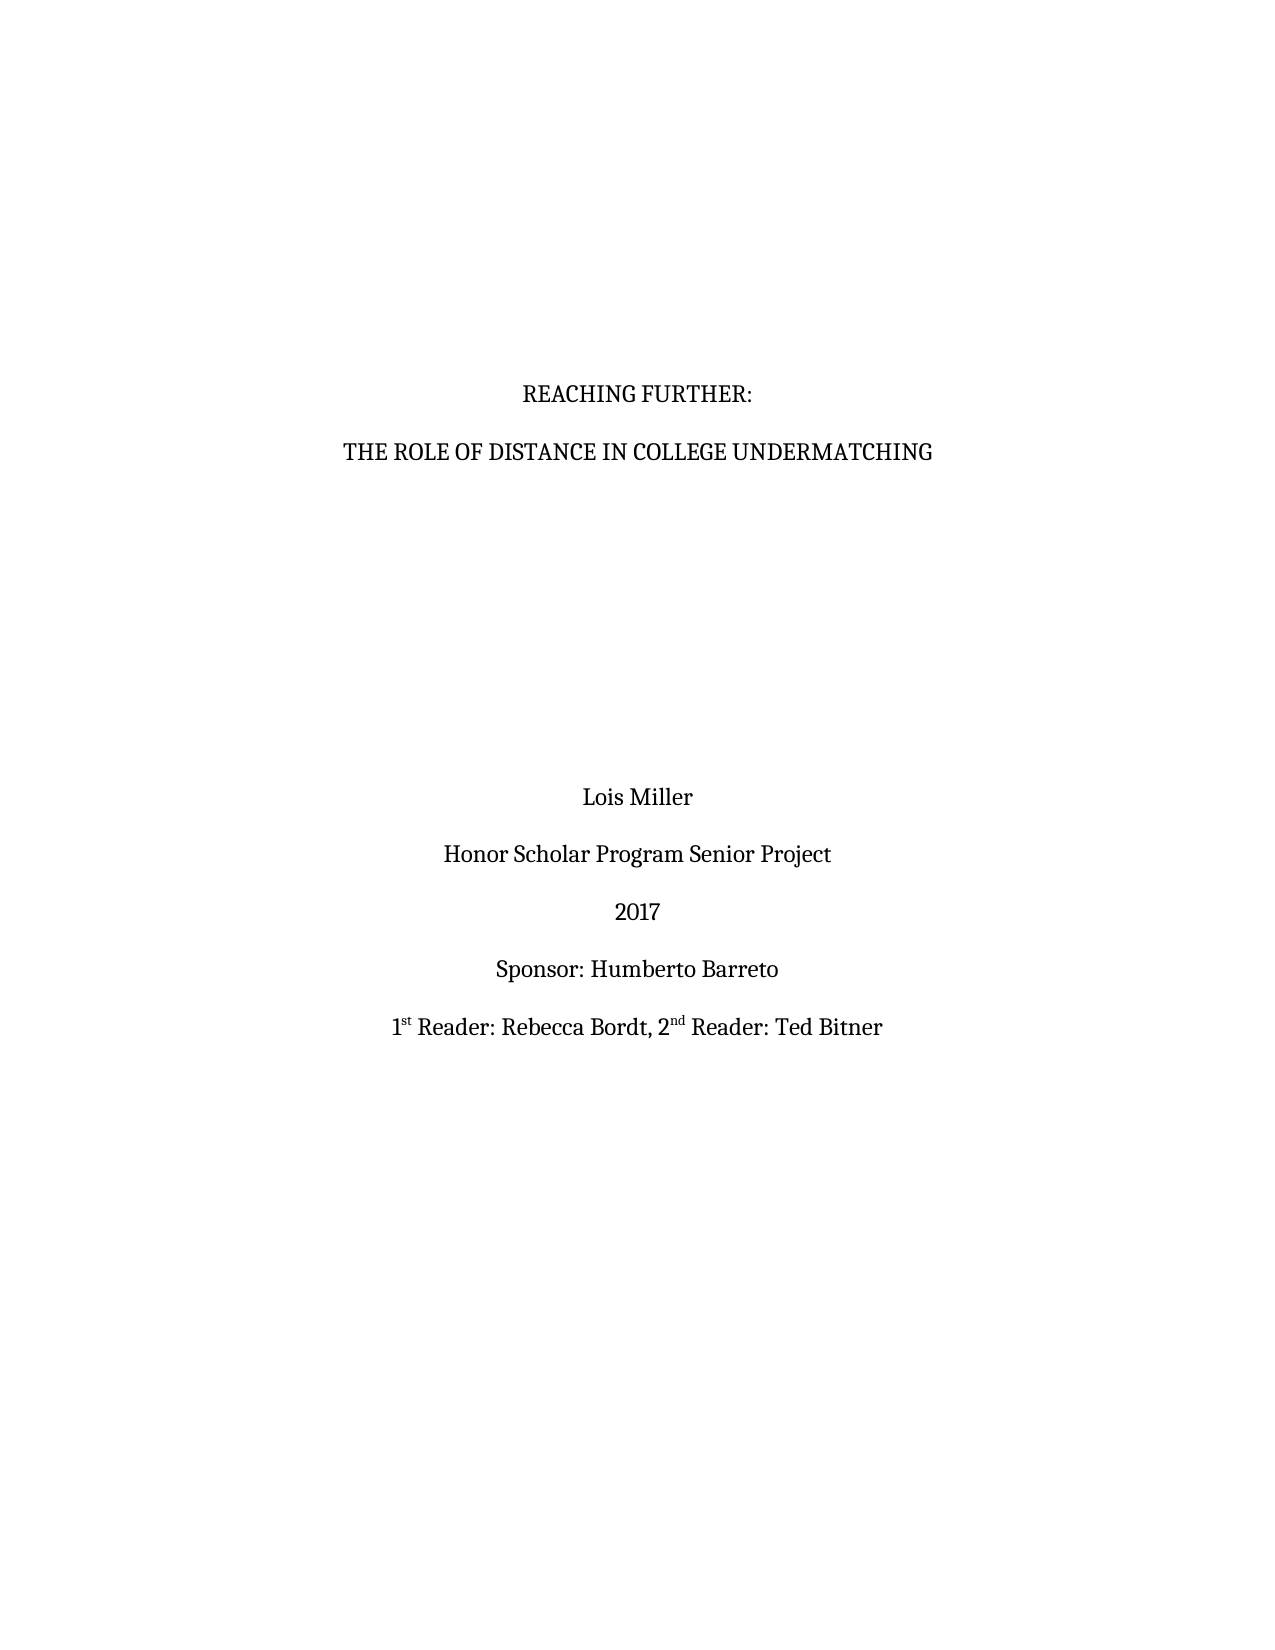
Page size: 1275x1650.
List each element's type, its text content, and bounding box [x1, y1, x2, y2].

text REACHING FURTHER: [150, 380, 1125, 409]
text Sponsor: Humberto Barreto [150, 955, 1125, 984]
text THE ROLE OF DISTANCE IN COLLEGE UNDERMATCHING [150, 437, 1125, 466]
text Honor Scholar Program Senior Project [150, 840, 1125, 869]
text 1st Reader: Rebecca Bordt, 2nd Reader: Ted Bitner [150, 1012, 1125, 1041]
text 2017 [150, 897, 1125, 926]
text Lois Miller [150, 782, 1125, 811]
